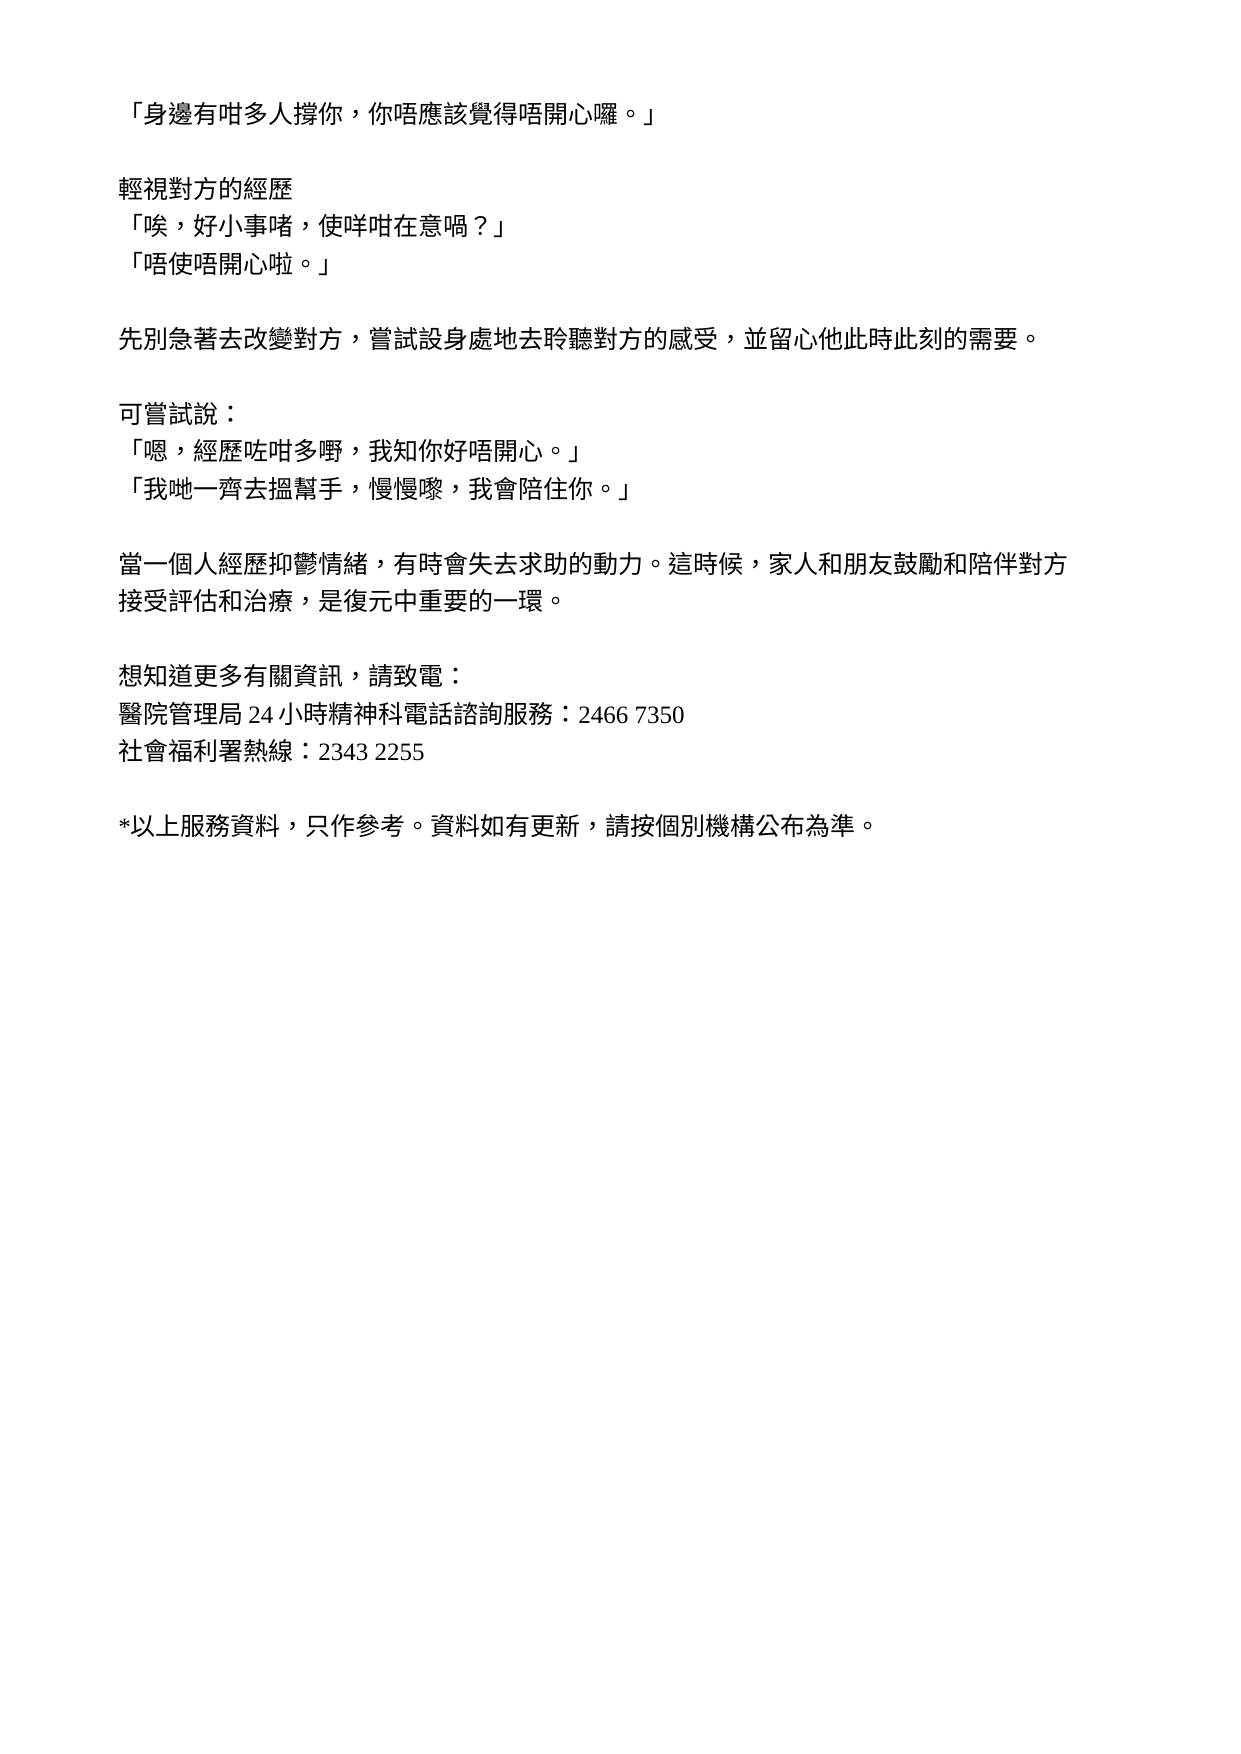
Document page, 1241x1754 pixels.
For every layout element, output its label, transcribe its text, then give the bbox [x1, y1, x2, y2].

text 可嘗試說： [118, 393, 1090, 431]
text *以上服務資料，只作參考。資料如有更新，請按個別機構公布為準。 [118, 806, 1090, 843]
text 社會福利署熱線：2343 2255 [118, 731, 1090, 768]
text 「嗯，經歷咗咁多嘢，我知你好唔開心。」 [118, 431, 1090, 468]
text 「我哋一齊去搵幫手，慢慢嚟，我會陪住你。」 [118, 468, 1090, 506]
text 「唔使唔開心啦。」 [118, 243, 1090, 281]
text 想知道更多有關資訊，請致電： [118, 656, 1090, 693]
text 醫院管理局24小時精神科電話諮詢服務：2466 7350 [118, 693, 1090, 731]
text 先別急著去改變對方，嘗試設身處地去聆聽對方的感受，並留心他此時此刻的需要。 [118, 318, 1090, 356]
text 當一個人經歷抑鬱情緒，有時會失去求助的動力。這時候，家人和朋友鼓勵和陪伴對方接受評估和治療，是復元中重要的一環。 [118, 543, 1090, 618]
text 「身邊有咁多人撐你，你唔應該覺得唔開心囉。」 [118, 93, 1090, 131]
text 「唉，好小事啫，使咩咁在意喎？」 [118, 206, 1090, 243]
text 輕視對方的經歷 [118, 168, 1090, 206]
